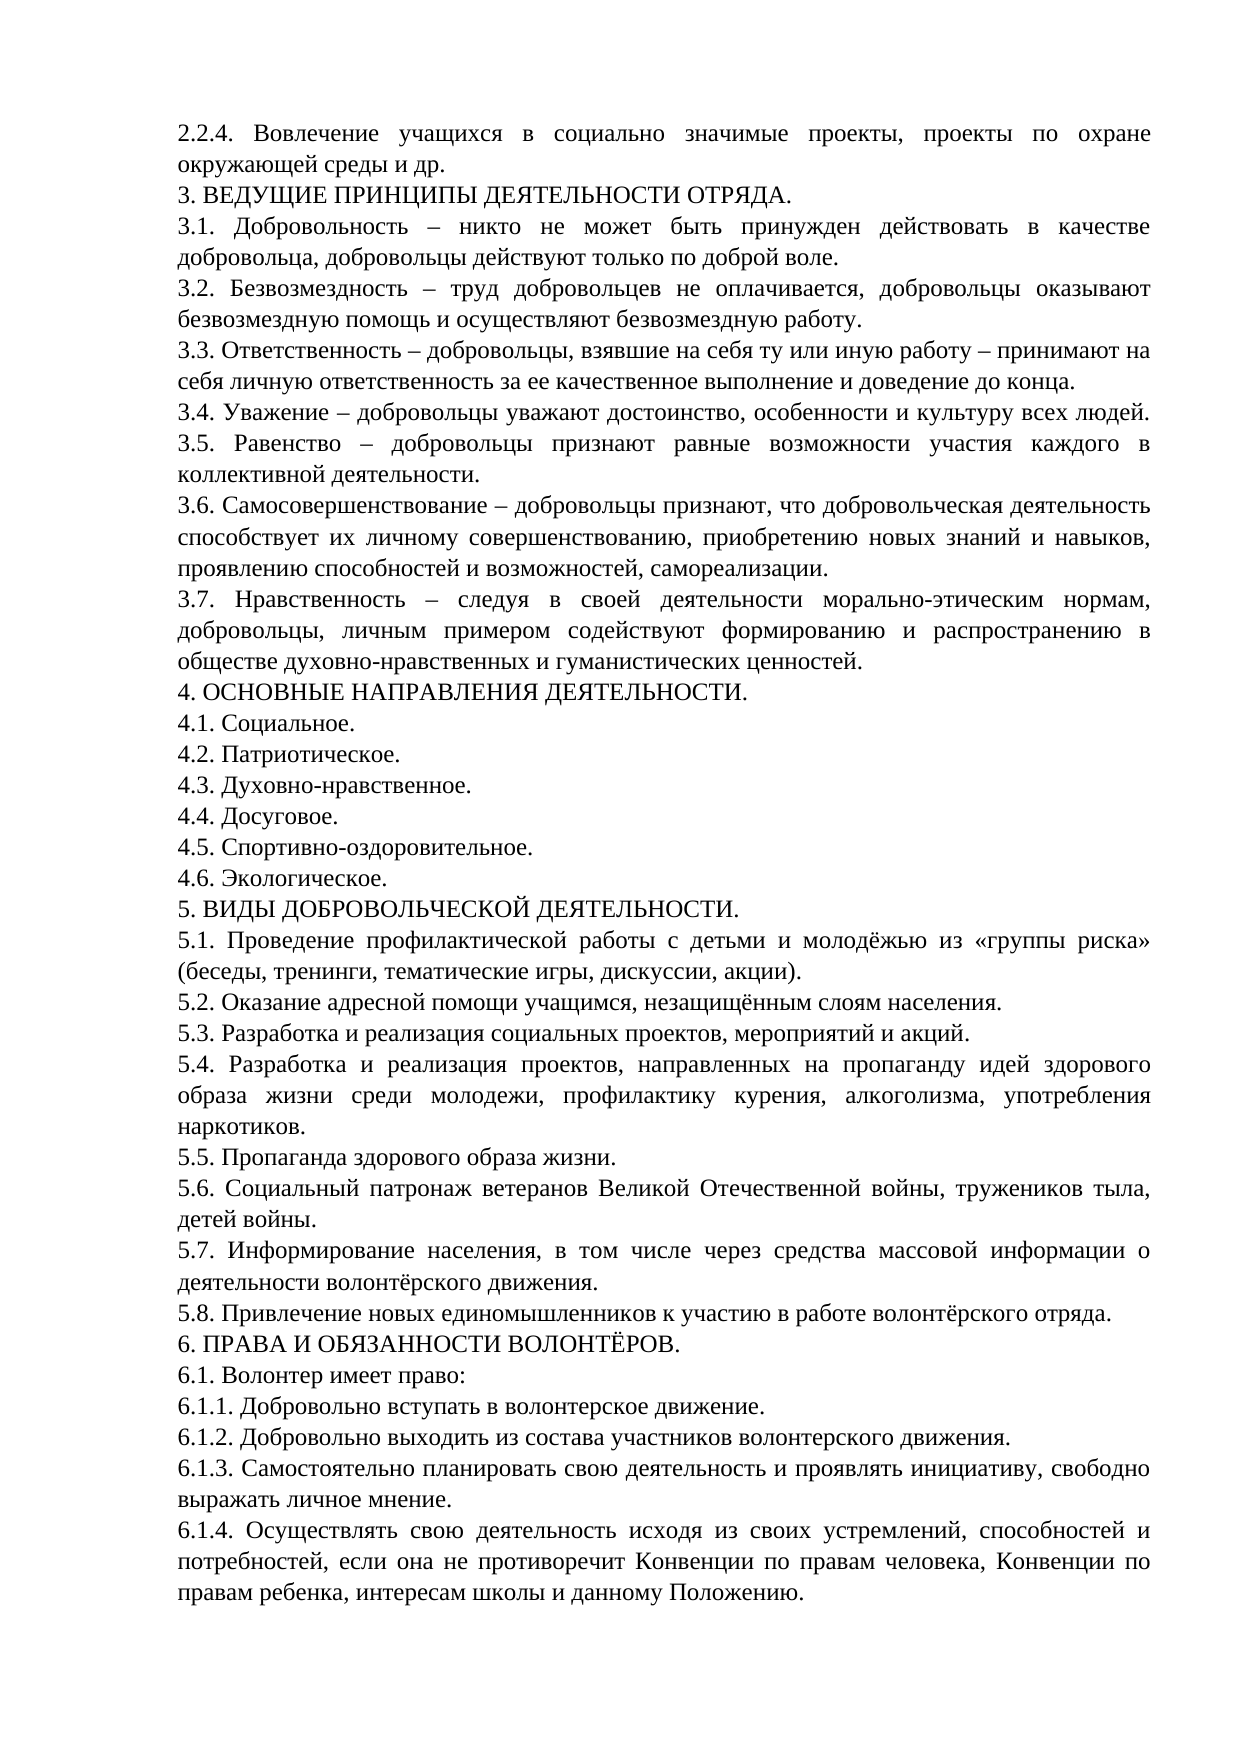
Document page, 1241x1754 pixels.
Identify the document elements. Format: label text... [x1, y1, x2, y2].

text 5.4. Разработка и реализация проектов, направленных на пропаганду идей здорового образа жизни среди молодежи, профилактику курения, алкоголизма, употребления наркотиков. [177, 1049, 1152, 1140]
text 3.1. Добровольность – никто не может быть принужден действовать в качестве добровольца, добровольцы действуют только по доброй воле. [177, 211, 1152, 271]
text 6.1. Волонтер имеет право: [177, 1360, 1152, 1388]
text 5.5. Пропаганда здорового образа жизни. [177, 1142, 1152, 1171]
text 5.1. Проведение профилактической работы с детьми и молодёжью из «группы риска» (беседы, тренинги, тематические игры, дискуссии, акции). [177, 925, 1152, 985]
text 6.1.1. Добровольно вступать в волонтерское движение. [177, 1391, 1152, 1419]
text 5.8. Привлечение новых единомышленников к участию в работе волонтёрского отряда. [177, 1298, 1152, 1326]
text 3.4. Уважение – добровольцы уважают достоинство, особенности и культуру всех людей. 3.5. Равенство – добровольцы признают равные возможности участия каждого в коллективной деятельности. [177, 397, 1152, 488]
text 5.7. Информирование населения, в том числе через средства массовой информации о деятельности волонтёрского движения. [177, 1236, 1152, 1295]
text 6.1.3. Самостоятельно планировать свою деятельность и проявлять инициативу, свободно выражать личное мнение. [177, 1453, 1152, 1513]
text 4.2. Патриотическое. [177, 739, 1152, 768]
text 4.4. Досуговое. [177, 801, 1152, 830]
text 3.2. Безвозмездность – труд добровольцев не оплачивается, добровольцы оказывают безвозмездную помощь и осуществляют безвозмездную работу. [177, 273, 1152, 333]
text 4. ОСНОВНЫЕ НАПРАВЛЕНИЯ ДЕЯТЕЛЬНОСТИ. [177, 677, 1152, 706]
text 6. ПРАВА И ОБЯЗАННОСТИ ВОЛОНТЁРОВ. [177, 1329, 1152, 1357]
text 4.5. Спортивно-оздоровительное. [177, 832, 1152, 861]
text 3. ВЕДУЩИЕ ПРИНЦИПЫ ДЕЯТЕЛЬНОСТИ ОТРЯДА. [177, 180, 1152, 209]
text 6.1.4. Осуществлять свою деятельность исходя из своих устремлений, способностей и потребностей, если она не противоречит Конвенции по правам человека, Конвенции по правам ребенка, интересам школы и данному Положению. [177, 1515, 1152, 1606]
text 3.3. Ответственность – добровольцы, взявшие на себя ту или иную работу – принимают на себя личную ответственность за ее качественное выполнение и доведение до конца. [177, 335, 1152, 395]
text 6.1.2. Добровольно выходить из состава участников волонтерского движения. [177, 1422, 1152, 1451]
text 5.2. Оказание адресной помощи учащимся, незащищённым слоям населения. [177, 987, 1152, 1016]
text 2.2.4. Вовлечение учащихся в социально значимые проекты, проекты по охране окружающей среды и др. [177, 118, 1152, 178]
text 5.6. Социальный патронаж ветеранов Великой Отечественной войны, тружеников тыла, детей войны. [177, 1173, 1152, 1233]
text 4.6. Экологическое. [177, 863, 1152, 892]
text 5. ВИДЫ ДОБРОВОЛЬЧЕСКОЙ ДЕЯТЕЛЬНОСТИ. [177, 894, 1152, 923]
text 3.6. Самосовершенствование – добровольцы признают, что добровольческая деятельность способствует их личному совершенствованию, приобретению новых знаний и навыков, проявлению способностей и возможностей, самореализации. [177, 491, 1152, 581]
text 5.3. Разработка и реализация социальных проектов, мероприятий и акций. [177, 1018, 1152, 1047]
text 4.3. Духовно-нравственное. [177, 770, 1152, 799]
text 3.7. Нравственность – следуя в своей деятельности морально-этическим нормам, добровольцы, личным примером содействуют формированию и распространению в обществе духовно-нравственных и гуманистических ценностей. [177, 584, 1152, 674]
text 4.1. Социальное. [177, 708, 1152, 737]
